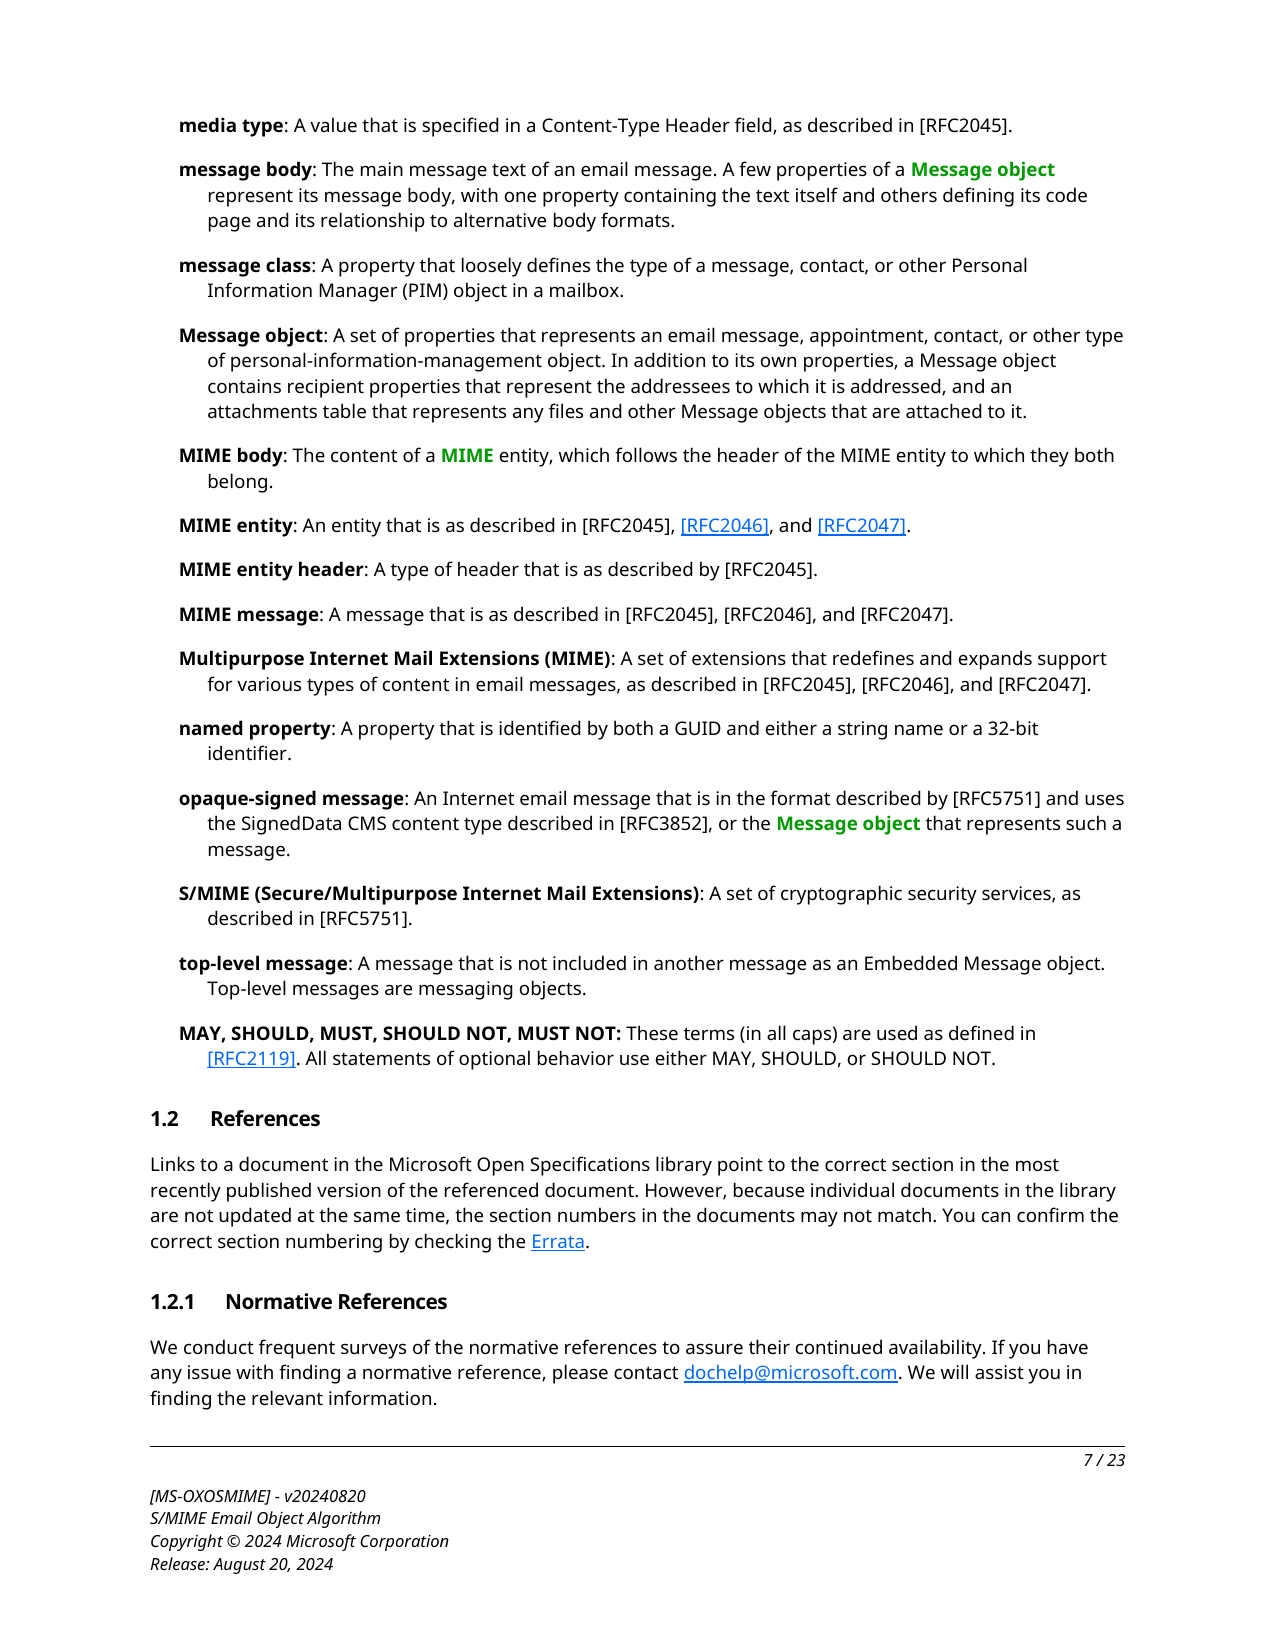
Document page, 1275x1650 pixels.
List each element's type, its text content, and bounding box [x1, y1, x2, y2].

text MIME entity: An entity that is as described in [RFC2045], [RFC2046], and [RFC2047]. [178, 512, 1125, 538]
text Message object: A set of properties that represents an email message, appointment, contact, or other type of personal-information-management object. In addition to its own properties, a Message object contains recipient properties that represent the addressees to which it is addressed, and an attachments table that represents any files and other Message objects that are attached to it. [178, 322, 1125, 424]
text top-level message: A message that is not included in another message as an Embedded Message object. Top-level messages are messaging objects. [178, 950, 1125, 1001]
text Multipurpose Internet Mail Extensions (MIME): A set of extensions that redefines and expands support for various types of content in email messages, as described in [RFC2045], [RFC2046], and [RFC2047]. [178, 645, 1125, 696]
text message class: A property that loosely defines the type of a message, contact, or other Personal Information Manager (PIM) object in a mailbox. [178, 252, 1125, 303]
text MIME entity header: A type of header that is as described by [RFC2045]. [178, 557, 1125, 582]
subtitle Normative References [150, 1287, 1125, 1315]
subtitle References [150, 1104, 1125, 1133]
text We conduct frequent surveys of the normative references to assure their continued availability. If you have any issue with finding a normative reference, please contact dochelp@microsoft.com. We will assist you in finding the relevant information. [150, 1334, 1125, 1411]
text media type: A value that is specified in a Content-Type Header field, as described in [RFC2045]. [178, 112, 1125, 138]
text named property: A property that is identified by both a GUID and either a string name or a 32-bit identifier. [178, 715, 1125, 766]
text Links to a document in the Microsoft Open Specifications library point to the correct section in the most recently published version of the referenced document. However, because individual documents in the library are not updated at the same time, the section numbers in the documents may not match. You can confirm the correct section numbering by checking the Errata. [150, 1151, 1125, 1253]
text S/MIME (Secure/Multipurpose Internet Mail Extensions): A set of cryptographic security services, as described in [RFC5751]. [178, 880, 1125, 931]
text MIME body: The content of a MIME entity, which follows the header of the MIME entity to which they both belong. [178, 443, 1125, 494]
text MAY, SHOULD, MUST, SHOULD NOT, MUST NOT: These terms (in all caps) are used as defined in [RFC2119]. All statements of optional behavior use either MAY, SHOULD, or SHOULD NOT. [178, 1020, 1125, 1071]
text message body: The main message text of an email message. A few properties of a Message object represent its message body, with one property containing the text itself and others defining its code page and its relationship to alternative body formats. [178, 157, 1125, 233]
text opaque-signed message: An Internet email message that is in the format described by [RFC5751] and uses the SignedData CMS content type described in [RFC3852], or the Message object that represents such a message. [178, 785, 1125, 861]
text MIME message: A message that is as described in [RFC2045], [RFC2046], and [RFC2047]. [178, 601, 1125, 627]
